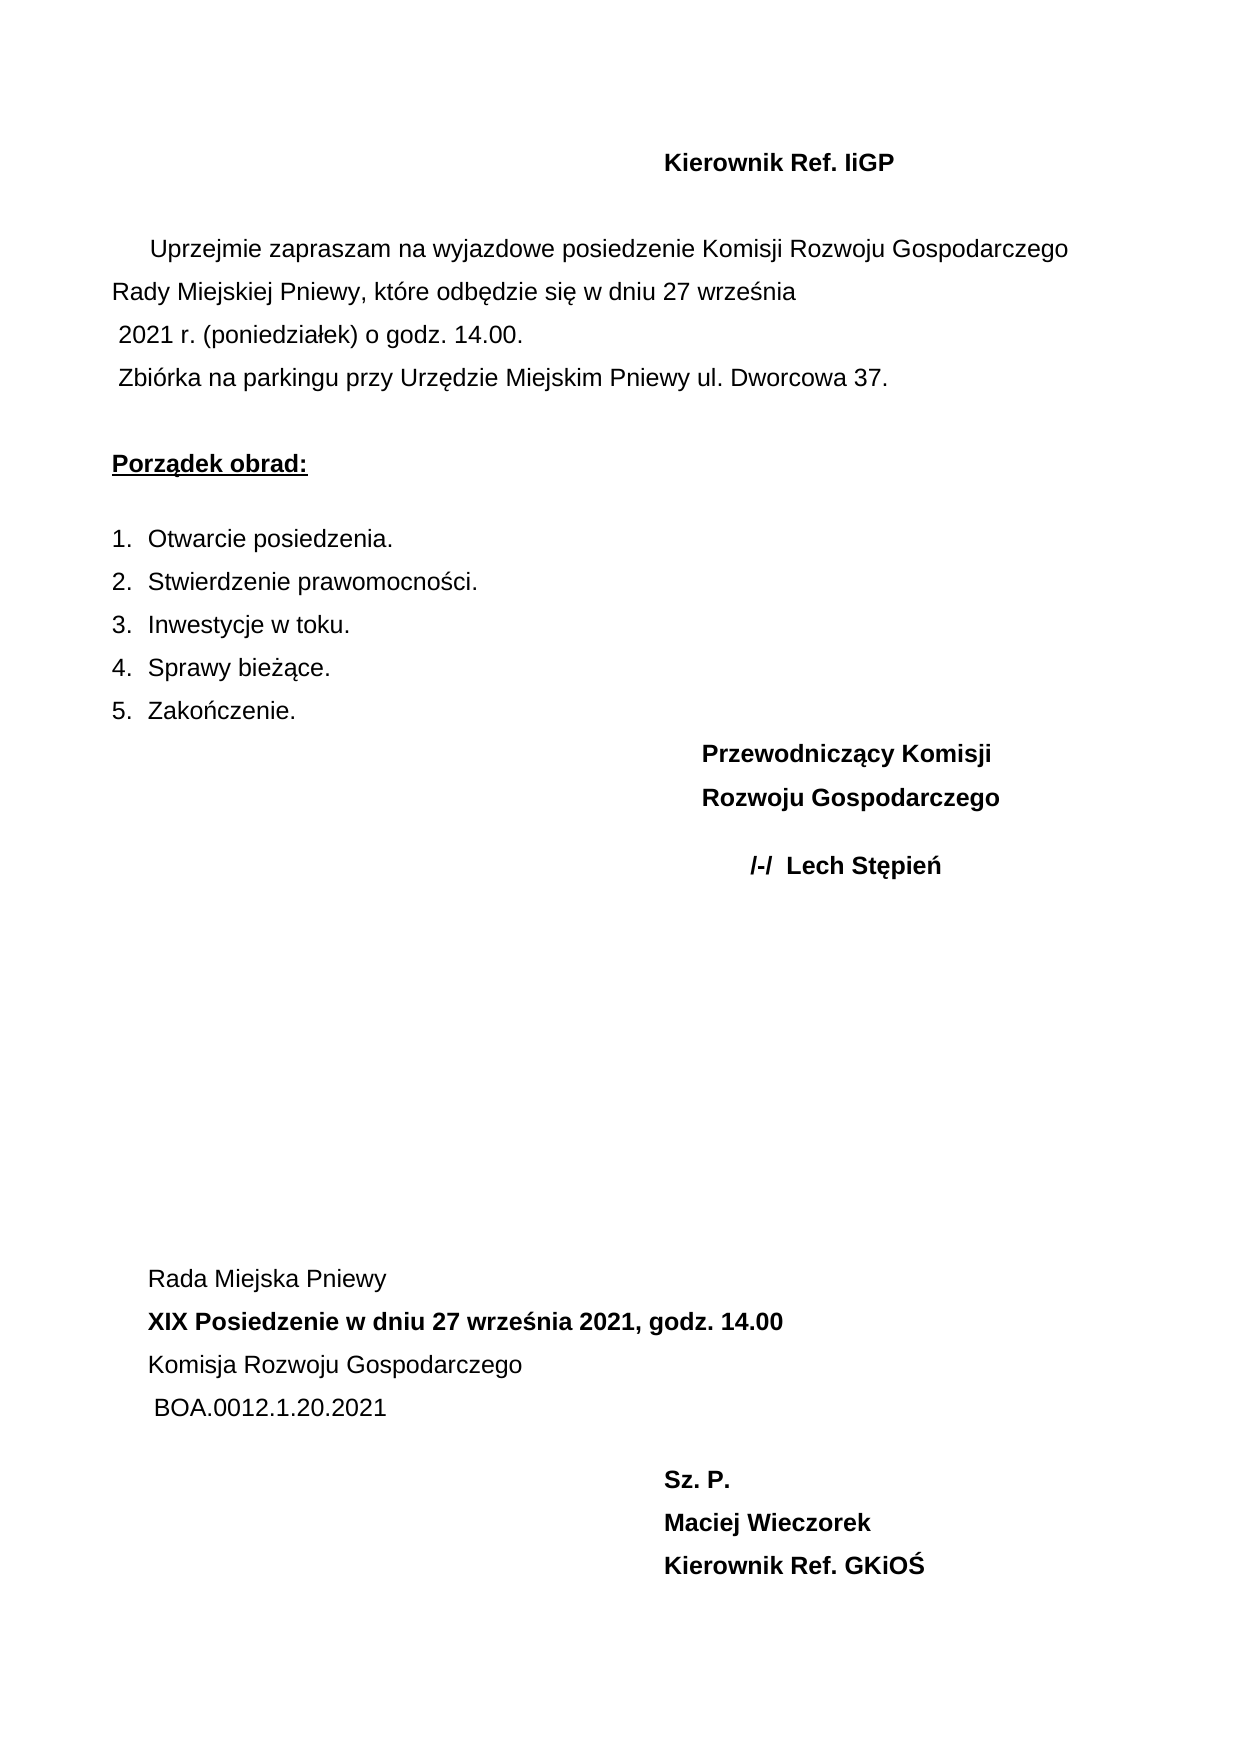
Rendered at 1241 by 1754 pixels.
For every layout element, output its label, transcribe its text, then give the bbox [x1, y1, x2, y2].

text Sz. P. Maciej Wieczorek [664, 1465, 1093, 1537]
text Uprzejmie zapraszam na wyjazdowe posiedzenie Komisji Rozwoju Gospodarczego Rady Miejskiej Pniewy, które odbędzie się w dniu 27 września [112, 234, 1093, 306]
text /-/ Lech Stępień [702, 851, 1093, 966]
text Zbiórka na parkingu przy Urzędzie Miejskim Pniewy ul. Dworcowa 37. [112, 363, 1093, 392]
list Otwarcie posiedzenia. [112, 524, 1093, 553]
list Sprawy bieżące. [112, 653, 1093, 682]
list Stwierdzenie prawomocności. [112, 567, 1093, 596]
text 2021 r. (poniedziałek) o godz. 14.00. [112, 320, 1093, 349]
list Inwestycje w toku. [112, 610, 1093, 639]
list Zakończenie. [112, 696, 1093, 725]
text Kierownik Ref. GKiOŚ [664, 1551, 1093, 1580]
text Przewodniczący Komisji Rozwoju Gospodarczego [702, 739, 1093, 811]
text Kierownik Ref. IiGP [664, 148, 1093, 176]
text Rada Miejska Pniewy XIX Posiedzenie w dniu 27 września 2021, godz. 14.00 Komisja Rozwoju Gospodarczego [148, 1264, 1069, 1379]
text BOA.0012.1.20.2021 [153, 1393, 1093, 1422]
text Porządek obrad: [112, 449, 1093, 478]
